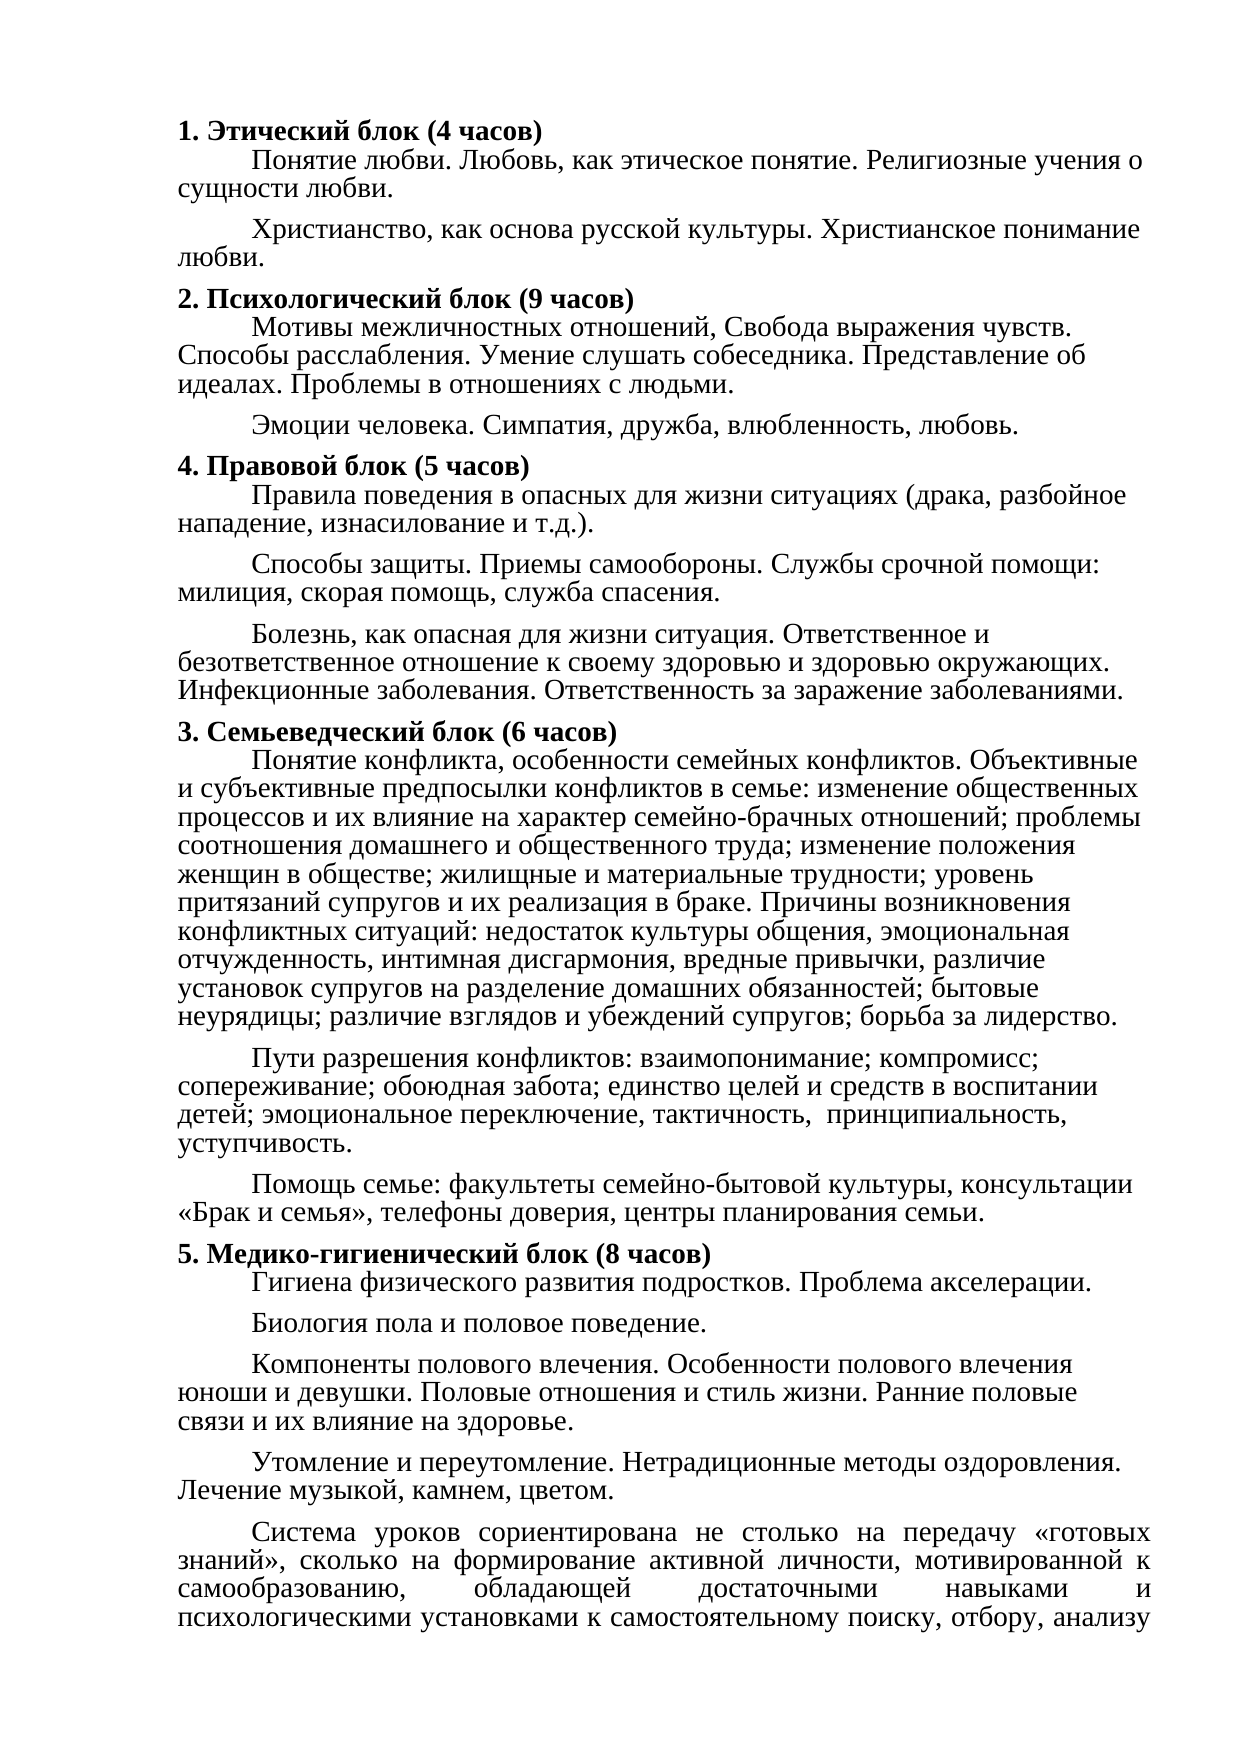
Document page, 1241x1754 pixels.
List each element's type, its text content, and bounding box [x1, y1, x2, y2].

text 2. Психологический блок (9 часов) [177, 286, 1152, 314]
text Гигиена физического развития подростков. Проблема акселерации. [177, 1269, 1152, 1297]
text Пути разрешения конфликтов: взаимопонимание; компромисс; сопереживание; обоюдная забота; единство целей и средств в воспитании детей; эмоциональное переключение, тактичность, принципиальность, уступчивость. [177, 1044, 1152, 1159]
text Понятие любви. Любовь, как этическое понятие. Религиозные учения о сущности любви. [177, 147, 1152, 203]
text Понятие конфликта, особенности семейных конфликтов. Объективные и субъективные предпосылки конфликтов в семье: изменение общественных процессов и их влияние на характер семейно-брачных отношений; проблемы соотношения домашнего и общественного труда; изменение положения женщин в обществе; жилищные и материальные трудности; уровень притязаний супругов и их реализация в браке. Причины возникновения конфликтных ситуаций: недостаток культуры общения, эмоциональная отчужденность, интимная дисгармония, вредные привычки, различие установок супругов на разделение домашних обязанностей; бытовые неурядицы; различие взглядов и убеждений супругов; борьба за лидерство. [177, 747, 1152, 1032]
text 3. Семьеведческий блок (6 часов) [177, 718, 1152, 747]
text Способы защиты. Приемы самообороны. Службы срочной помощи: милиция, скорая помощь, служба спасения. [177, 551, 1152, 608]
text Христианство, как основа русской культуры. Христианское понимание любви. [177, 216, 1152, 273]
text 1. Этический блок (4 часов) [177, 118, 1152, 147]
text Биология пола и половое поведение. [177, 1310, 1152, 1338]
text Эмоции человека. Симпатия, дружба, влюбленность, любовь. [177, 412, 1152, 440]
text Правила поведения в опасных для жизни ситуациях (драка, разбойное нападение, изнасилование и т.д.). [177, 481, 1152, 538]
text 5. Медико-гигиенический блок (8 часов) [177, 1241, 1152, 1269]
text 4. Правовой блок (5 часов) [177, 453, 1152, 481]
text Компоненты полового влечения. Особенности полового влечения юноши и девушки. Половые отношения и стиль жизни. Ранние половые связи и их влияние на здоровье. [177, 1351, 1152, 1436]
text Болезнь, как опасная для жизни ситуация. Ответственное и безответственное отношение к своему здоровью и здоровью окружающих. Инфекционные заболевания. Ответственность за заражение заболеваниями. [177, 620, 1152, 706]
text Помощь семье: факультеты семейно-бытовой культуры, консультации «Брак и семья», телефоны доверия, центры планирования семьи. [177, 1171, 1152, 1228]
text Мотивы межличностных отношений, Свобода выражения чувств. Способы расслабления. Умение слушать собеседника. Представление об идеалах. Проблемы в отношениях с людьми. [177, 314, 1152, 399]
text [177, 1518, 1152, 1632]
text Утомление и переутомление. Нетрадиционные методы оздоровления. Лечение музыкой, камнем, цветом. [177, 1449, 1152, 1506]
